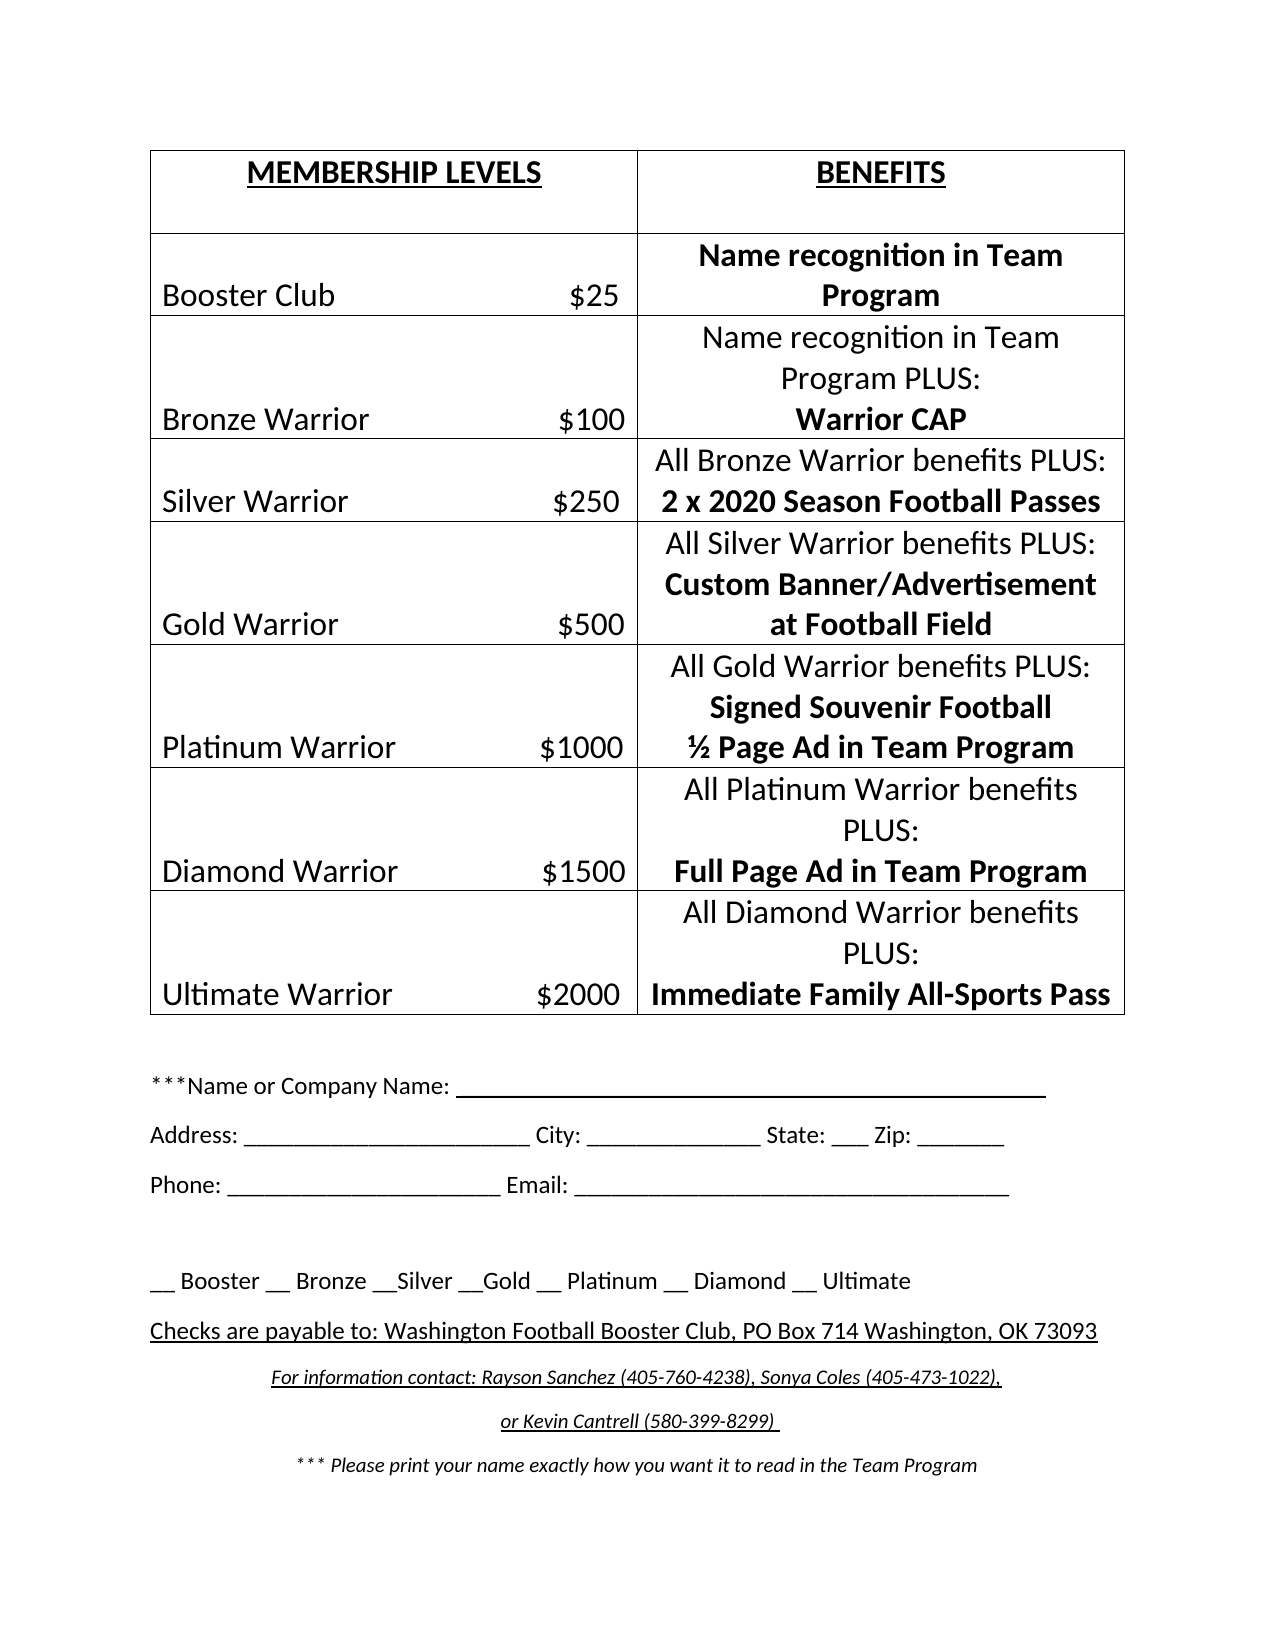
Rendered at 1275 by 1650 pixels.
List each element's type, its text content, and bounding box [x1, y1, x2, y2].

table_cell All Diamond Warrior benefits PLUS: Immediate Family All-Sports Pass [638, 891, 1124, 1014]
table_header BENEFITS [638, 151, 1124, 232]
table_cell Name recognition in Team Program PLUS: Warrior CAP [638, 316, 1124, 438]
table_cell Gold Warrior $500 [151, 522, 637, 644]
table_cell Booster Club $25 [151, 234, 637, 315]
table_cell All Platinum Warrior benefits PLUS: Full Page Ad in Team Program [638, 768, 1124, 890]
table_cell All Silver Warrior benefits PLUS: Custom Banner/Advertisement at Football Field [638, 522, 1124, 644]
table_cell All Gold Warrior benefits PLUS: Signed Souvenir Football ½ Page Ad in Team Program [638, 645, 1124, 767]
table_cell All Bronze Warrior benefits PLUS: 2 x 2020 Season Football Passes [638, 439, 1124, 521]
table_cell Platinum Warrior $1000 [151, 645, 637, 767]
table_cell Name recognition in Team Program [638, 234, 1124, 315]
text *** Please print your name exactly how you want it to read in the Team Program [150, 1453, 1125, 1478]
table_cell Diamond Warrior $1500 [151, 768, 637, 890]
table_cell Bronze Warrior $100 [151, 316, 637, 438]
table_cell Ultimate Warrior $2000 [151, 891, 637, 1014]
table_cell Silver Warrior $250 [151, 439, 637, 521]
text Checks are payable to: Washington Football Booster Club, PO Box 714 Washington, OK 73093 [150, 1315, 1125, 1346]
text Phone: ______________________ Email: ___________________________________ [150, 1169, 1125, 1199]
text ***Name or Company Name: _______________________________________________ [150, 1070, 1125, 1100]
text For information contact: Rayson Sanchez (405-760-4238), Sonya Coles (405-473-1022), [150, 1364, 1125, 1390]
table_header MEMBERSHIP LEVELS [151, 151, 637, 232]
text Address: _______________________ City: ______________ State: ___ Zip: _______ [150, 1119, 1125, 1150]
text or Kevin Cantrell (580-399-8299) [150, 1409, 1125, 1434]
text __ Booster __ Bronze __Silver __Gold __ Platinum __ Diamond __ Ultimate [150, 1265, 1125, 1296]
